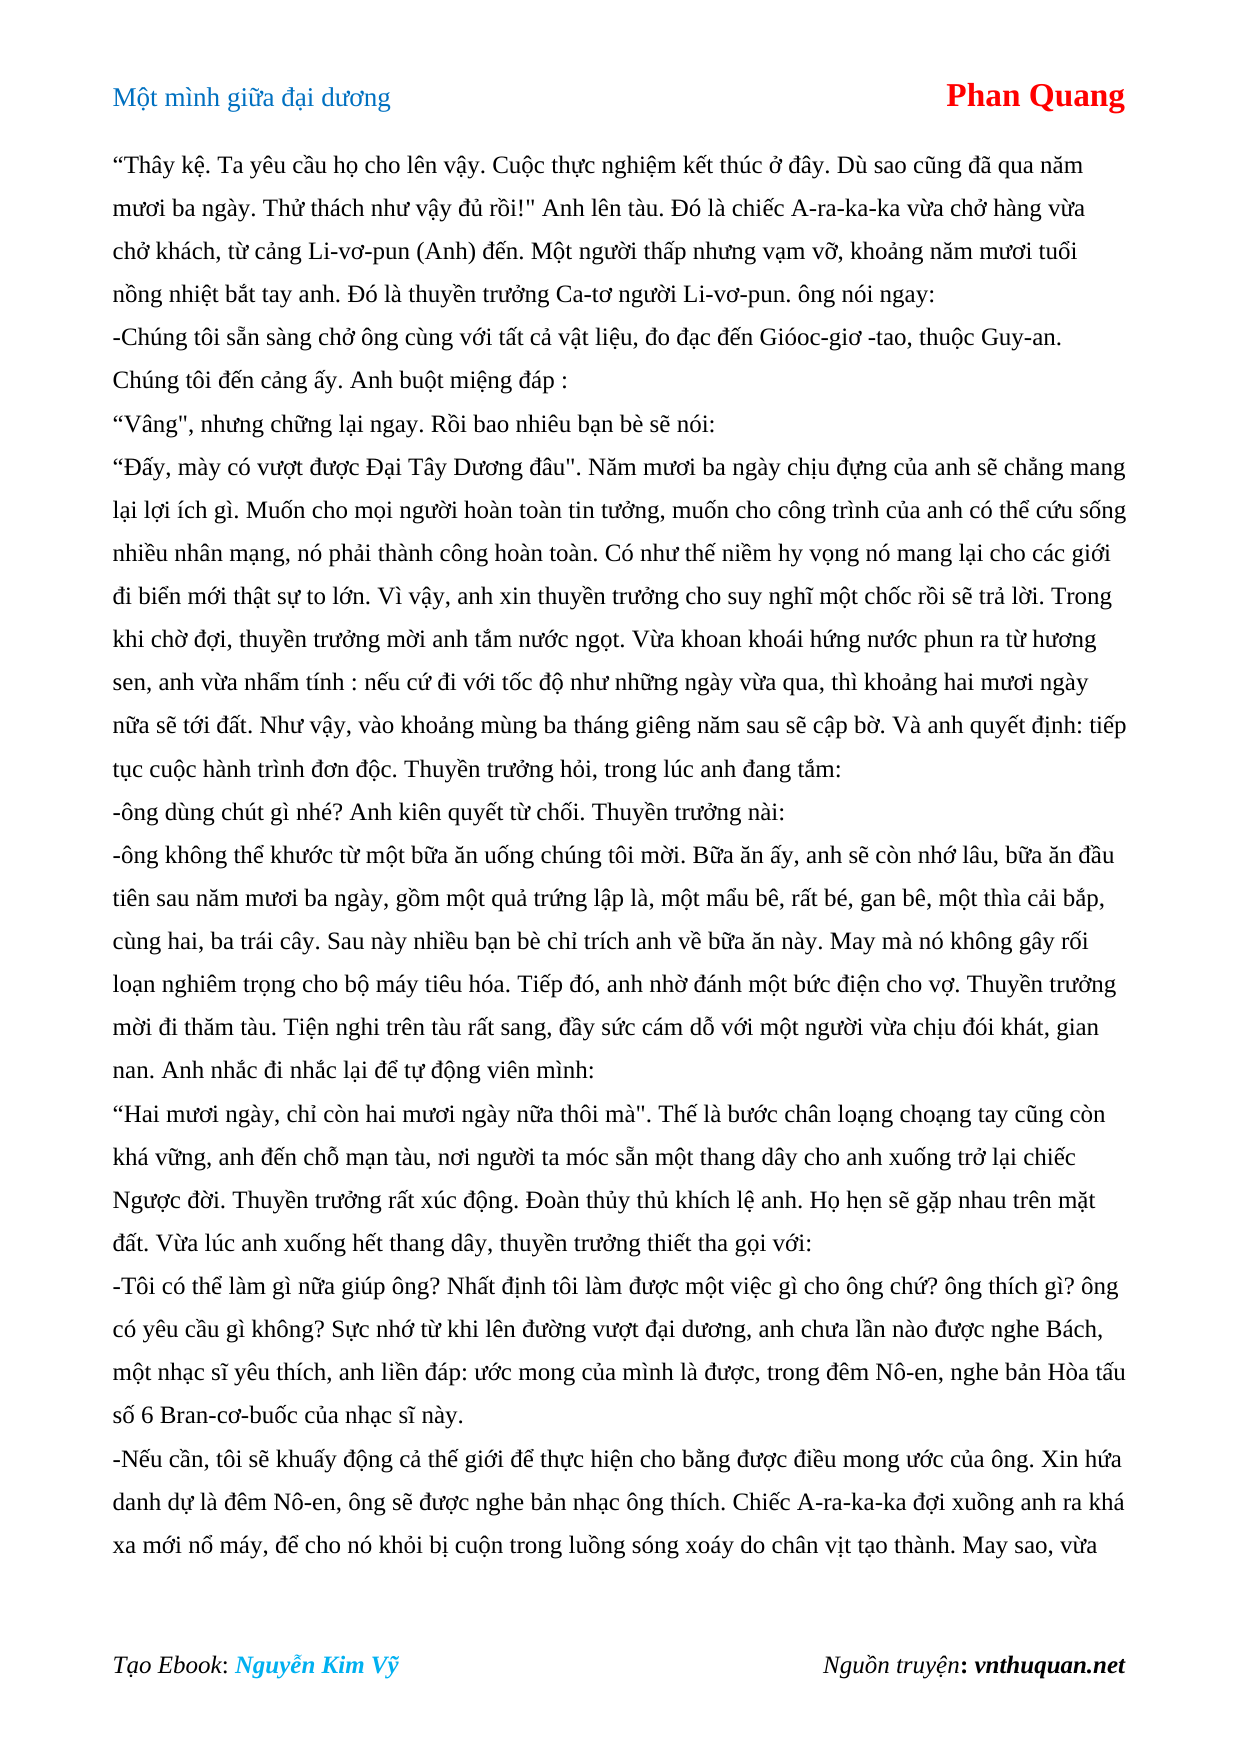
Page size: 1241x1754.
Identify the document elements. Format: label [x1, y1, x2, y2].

text [112, 150, 1128, 1559]
